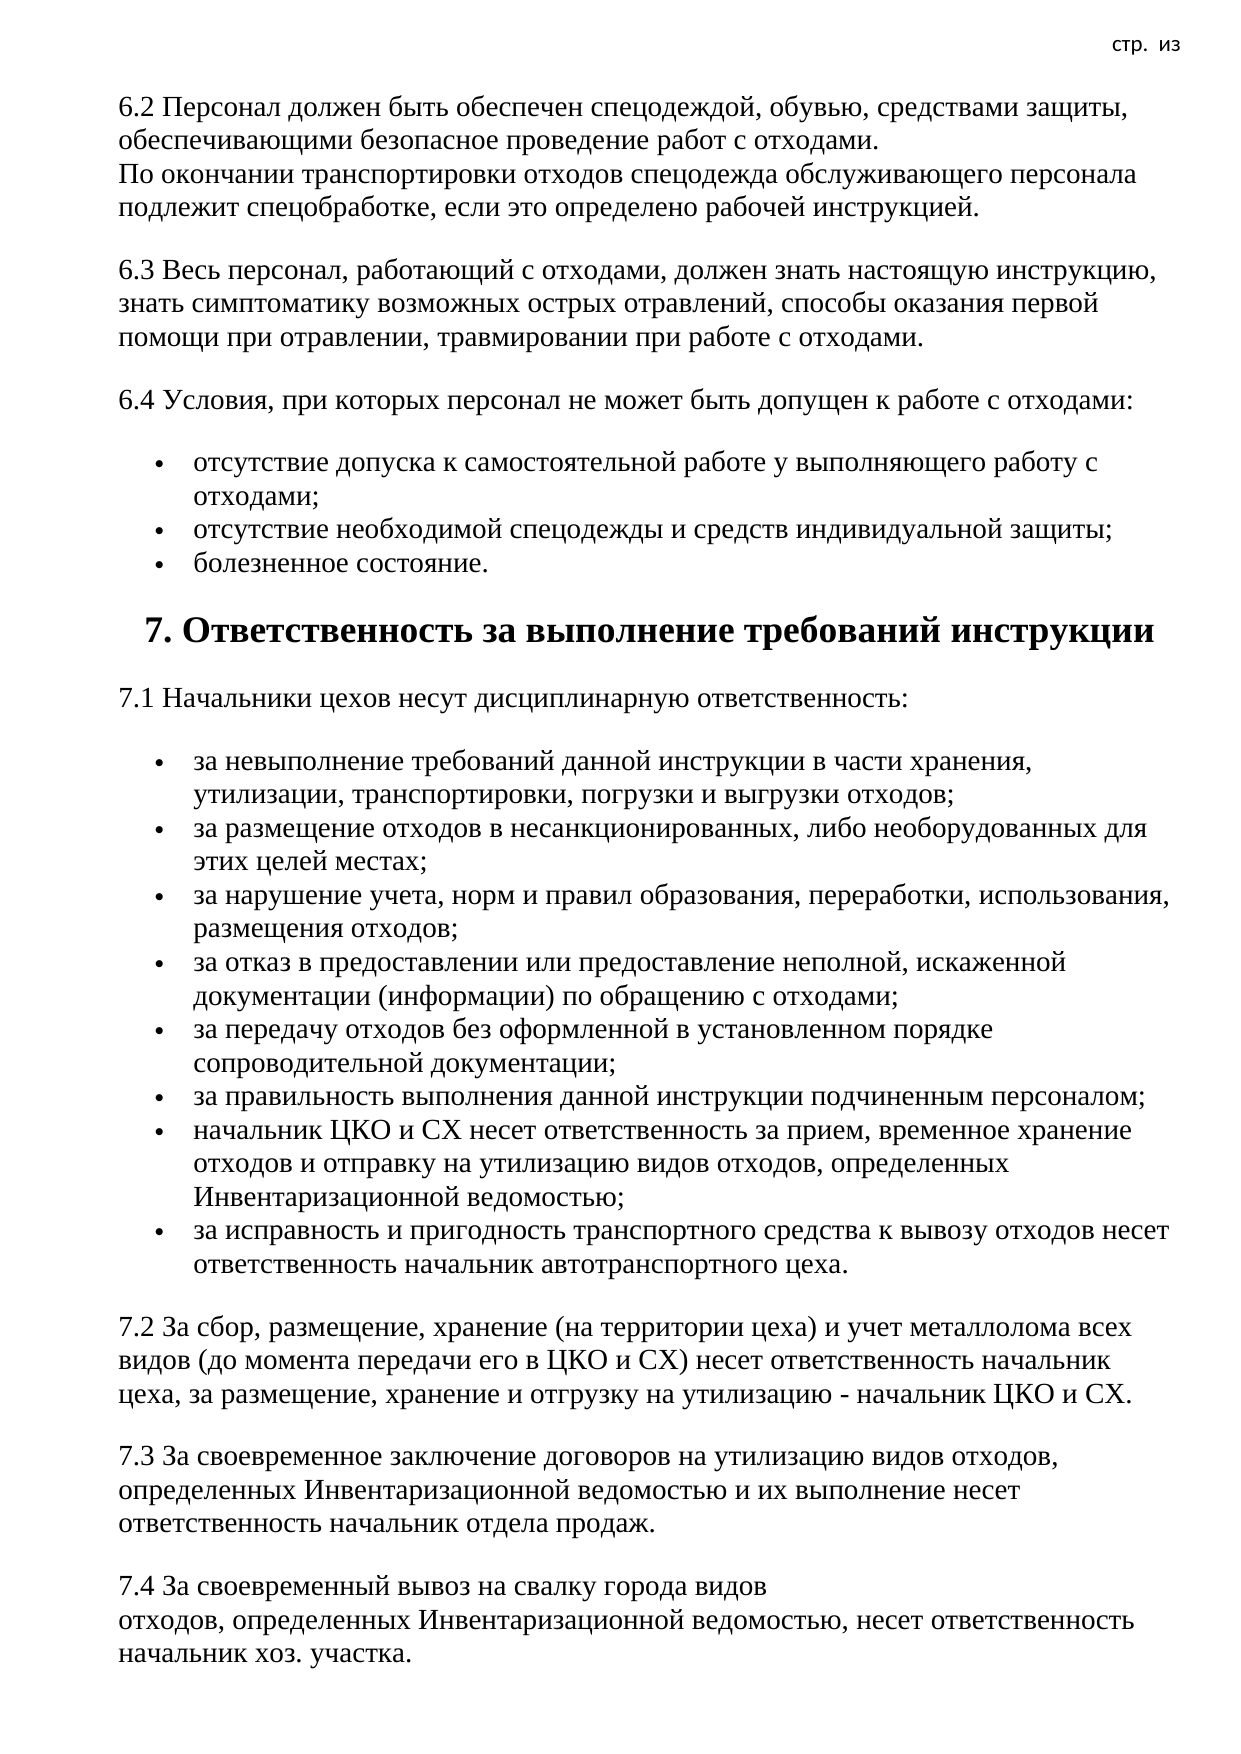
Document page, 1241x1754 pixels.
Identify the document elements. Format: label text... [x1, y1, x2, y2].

text 7.1 Начальники цехов несут дисциплинарную ответственность: [118, 680, 1181, 714]
list за нарушение учета, норм и правил образования, переработки, использования, размещения отходов; [156, 877, 1181, 944]
list начальник ЦКО и СХ несет ответственность за прием, временное хранение отходов и отправку на утилизацию видов отходов, определенных Инвентаризационной ведомостью; [156, 1112, 1181, 1212]
list болезненное состояние. [156, 545, 1181, 579]
text 6.3 Весь персонал, работающий с отходами, должен знать настоящую инструкцию, знать симптоматику возможных острых отравлений, способы оказания первой помощи при отравлении, травмировании при работе с отходами. [118, 252, 1181, 353]
text 6.2 Персонал должен быть обеспечен спецодеждой, обувью, средствами защиты, обеспечивающими безопасное проведение работ с отходами. По окончании транспортировки отходов спецодежда обслуживающего персонала подлежит спецобработке, если это определено рабочей инструкцией. [118, 89, 1181, 223]
list за размещение отходов в несанкционированных, либо необорудованных для этих целей местах; [156, 810, 1181, 877]
list отсутствие допуска к самостоятельной работе у выполняющего работу с отходами; [156, 444, 1181, 512]
list за правильность выполнения данной инструкции подчиненным персоналом; [156, 1078, 1181, 1112]
list за невыполнение требований данной инструкции в части хранения, утилизации, транспортировки, погрузки и выгрузки отходов; [156, 743, 1181, 810]
list за отказ в предоставлении или предоставление неполной, искаженной документации (информации) по обращению с отходами; [156, 944, 1181, 1011]
text 7.4 За своевременный вывоз на свалку города видов отходов, определенных Инвентаризационной ведомостью, несет ответственность начальник хоз. участка. [118, 1568, 1181, 1669]
list за передачу отходов без оформленной в установленном порядке сопроводительной документации; [156, 1011, 1181, 1078]
list за исправность и пригодность транспортного средства к вывозу отходов несет ответственность начальник автотранспортного цеха. [156, 1212, 1181, 1279]
text 7.3 За своевременное заключение договоров на утилизацию видов отходов, определенных Инвентаризационной ведомостью и их выполнение несет ответственность начальник отдела продаж. [118, 1438, 1181, 1539]
text 7. Ответственность за выполнение требований инструкции [118, 608, 1181, 651]
text 7.2 За сбор, размещение, хранение (на территории цеха) и учет металлолома всех видов (до момента передачи его в ЦКО и СХ) несет ответственность начальник цеха, за размещение, хранение и отгрузку на утилизацию - начальник ЦКО и СХ. [118, 1309, 1181, 1409]
text 6.4 Условия, при которых персонал не может быть допущен к работе с отходами: [118, 382, 1181, 415]
list отсутствие необходимой спецодежды и средств индивидуальной защиты; [156, 512, 1181, 545]
